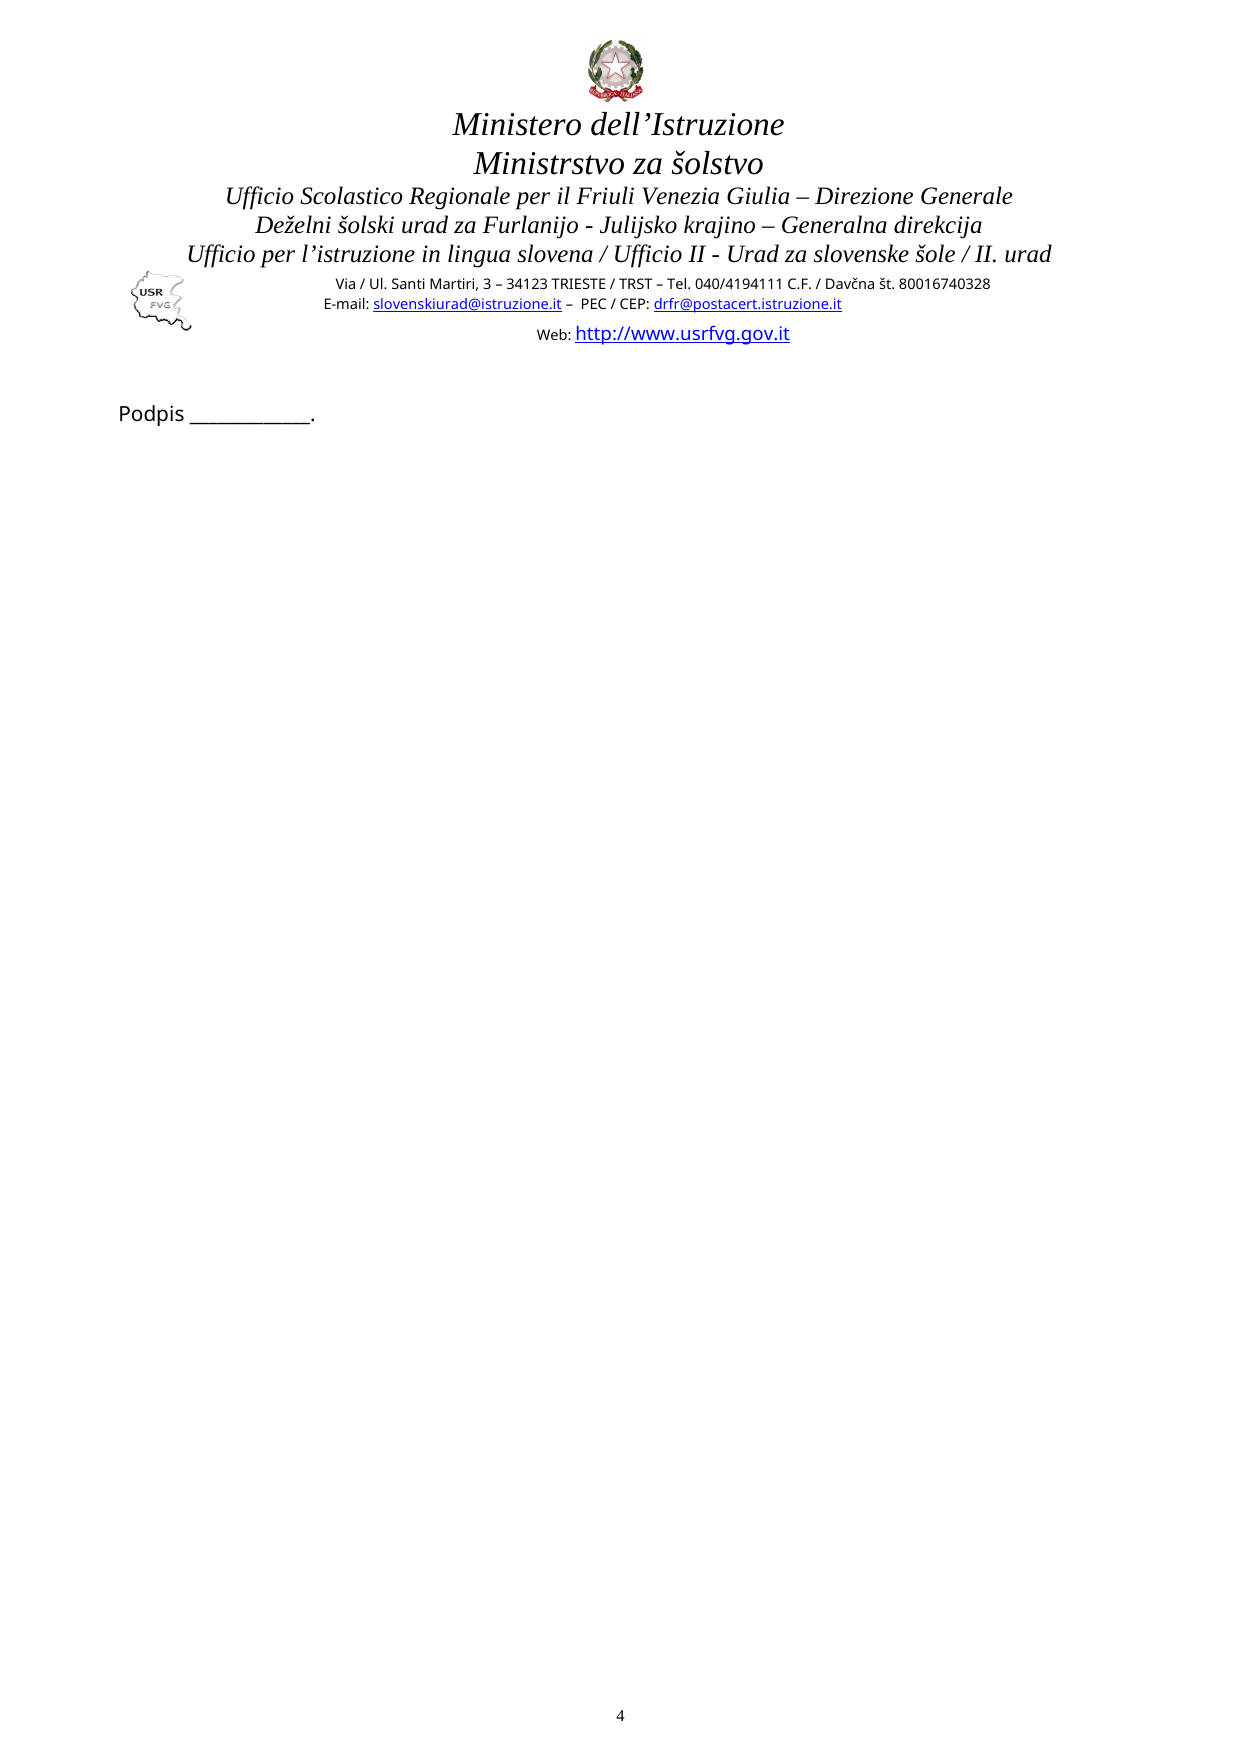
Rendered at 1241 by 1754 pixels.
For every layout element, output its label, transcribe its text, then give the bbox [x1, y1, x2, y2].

picture [126, 267, 195, 332]
text Podpis _____________. [118, 399, 1122, 427]
picture [587, 37, 647, 105]
